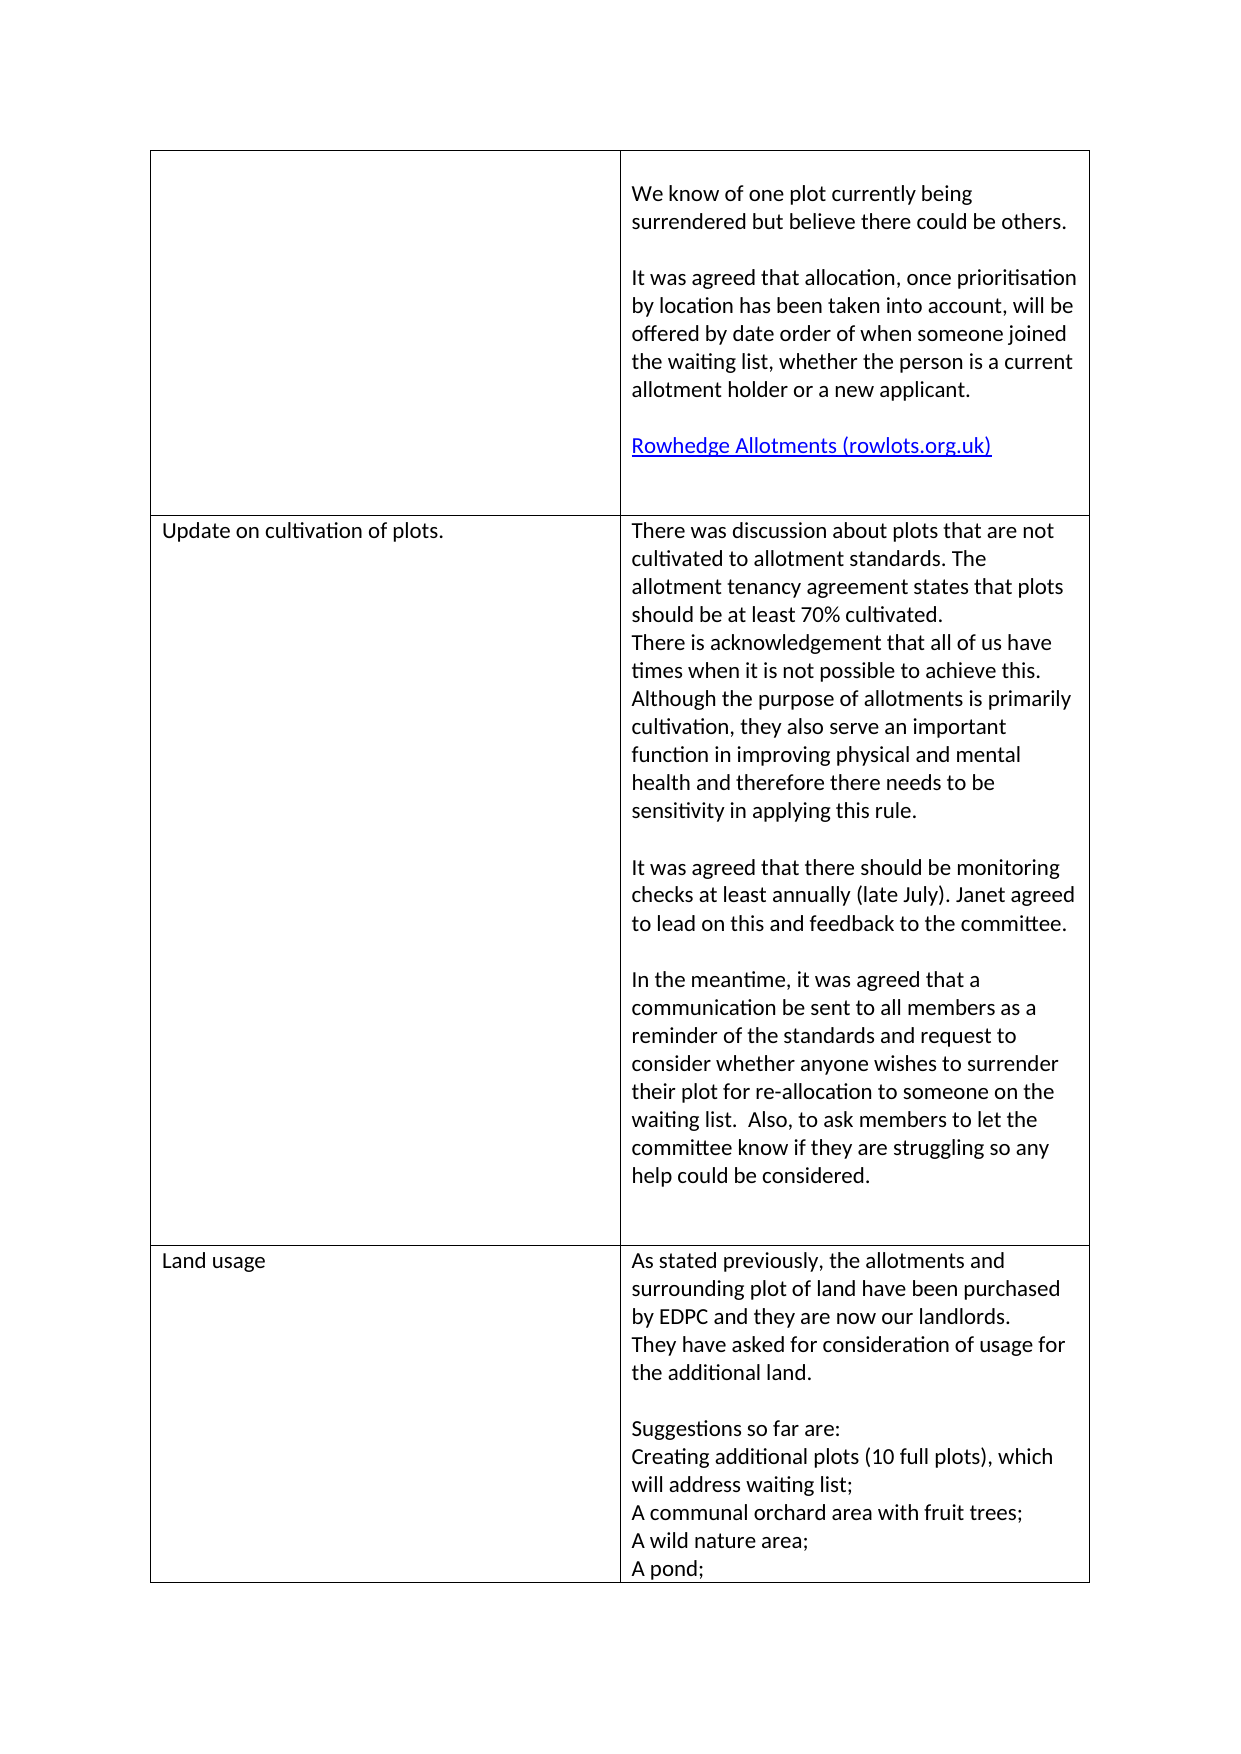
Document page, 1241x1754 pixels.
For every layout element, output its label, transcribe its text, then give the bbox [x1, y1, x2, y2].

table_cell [621, 151, 1089, 515]
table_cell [621, 1246, 1089, 1582]
table_cell Land usage [151, 1246, 620, 1582]
table_cell There was discussion about plots that are not cultivated to allotment standards. The allotment tenancy agreement states that plots should be at least 70% cultivated. There is acknowledgement that all of us have times when it is not possible to achieve this. Although the purpose of allotments is primarily cultivation, they also serve an important function in improving physical and mental health and therefore there needs to be sensitivity in applying this rule. It was agreed that there should be monitoring checks at least annually (late July). Janet agreed to lead on this and feedback to the committee. In the meantime, it was agreed that a communication be sent to all members as a reminder of the standards and request to consider whether anyone wishes to surrender their plot for re-allocation to someone on the waiting list. Also, to ask members to let the committee know if they are struggling so any help could be considered. [621, 516, 1089, 1245]
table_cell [151, 151, 620, 515]
table_cell Update on cultivation of plots. [151, 516, 620, 1245]
